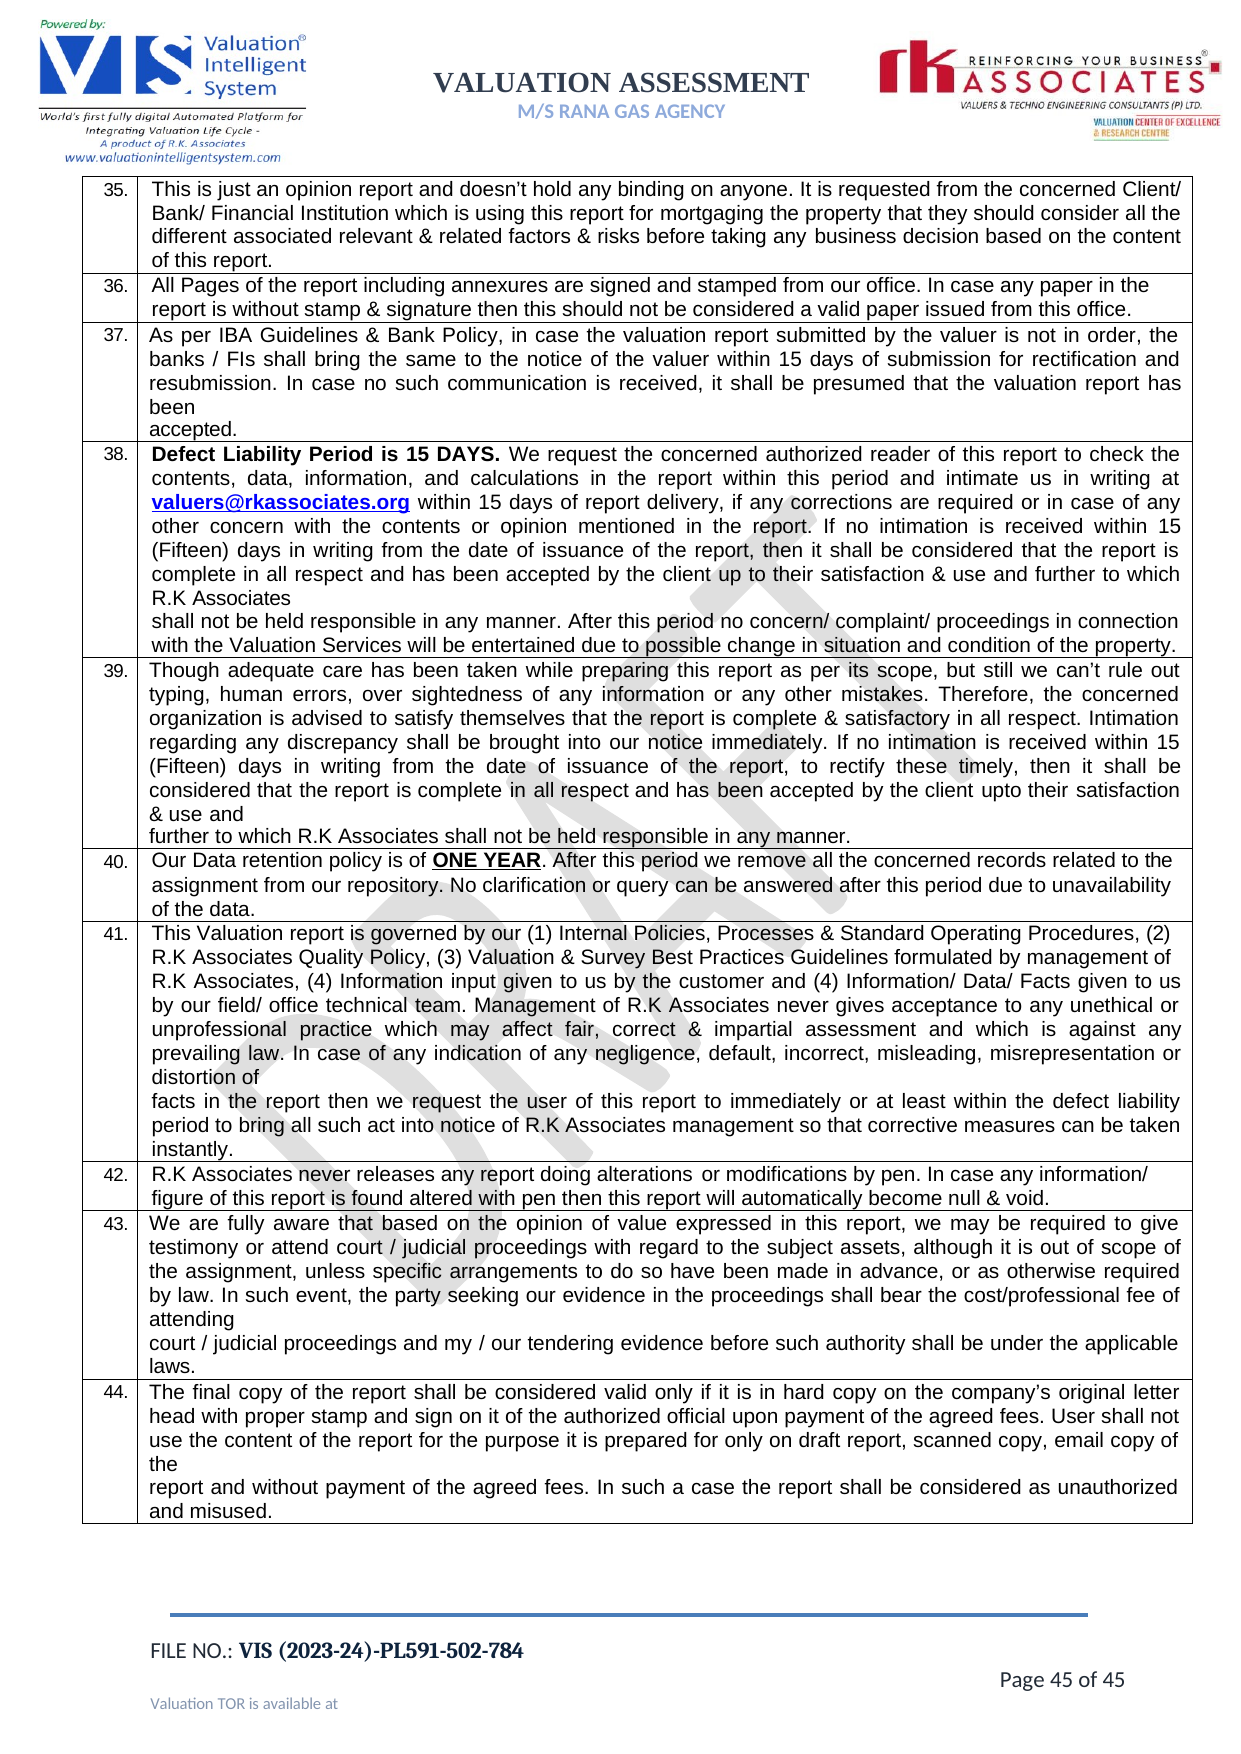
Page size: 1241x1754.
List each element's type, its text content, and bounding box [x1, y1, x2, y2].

table_header 35. [83, 177, 137, 273]
table_cell The final copy of the report shall be considered valid only if it is in hard copy on the company’s original letter head with proper stamp and sign on it of the authorized official upon payment of the agreed fees. User shall not use the content of the report for the purpose it is prepared for only on draft report, scanned copy, email copy of the report and without payment of the agreed fees. In such a case the report shall be considered as unauthorized and misused. [138, 1380, 1192, 1523]
table_cell 40. [83, 849, 137, 921]
table_cell This Valuation report is governed by our (1) Internal Policies, Processes & Standard Operating Procedures, (2) R.K Associates Quality Policy, (3) Valuation & Survey Best Practices Guidelines formulated by management of R.K Associates, (4) Information input given to us by the customer and (4) Information/ Data/ Facts given to us by our field/ office technical team. Management of R.K Associates never gives acceptance to any unethical or unprofessional practice which may affect fair, correct & impartial assessment and which is against any prevailing law. In case of any indication of any negligence, default, incorrect, misleading, misrepresentation or distortion of facts in the report then we request the user of this report to immediately or at least within the defect liability period to bring all such act into notice of R.K Associates management so that corrective measures can be taken instantly. [138, 922, 1192, 1161]
table_cell 44. [83, 1380, 137, 1523]
table_cell 38. [83, 442, 137, 657]
table_cell All Pages of the report including annexures are signed and stamped from our office. In case any paper in the report is without stamp & signature then this should not be considered a valid paper issued from this office. [138, 274, 1192, 322]
picture [873, 31, 1223, 141]
table_cell 42. [83, 1162, 137, 1210]
table_cell 43. [83, 1211, 137, 1379]
picture [38, 19, 307, 165]
table_cell Our Data retention policy is of ONE YEAR. After this period we remove all the concerned records related to the assignment from our repository. No clarification or query can be answered after this period due to unavailability of the data. [138, 849, 1192, 921]
table_cell Defect Liability Period is 15 DAYS. We request the concerned authorized reader of this report to check the contents, data, information, and calculations in the report within this period and intimate us in writing at valuers@rkassociates.org within 15 days of report delivery, if any corrections are required or in case of any other concern with the contents or opinion mentioned in the report. If no intimation is received within 15 (Fifteen) days in writing from the date of issuance of the report, then it shall be considered that the report is complete in all respect and has been accepted by the client up to their satisfaction & use and further to which R.K Associates shall not be held responsible in any manner. After this period no concern/ complaint/ proceedings in connection with the Valuation Services will be entertained due to possible change in situation and condition of the property. [138, 442, 1192, 657]
table_cell Though adequate care has been taken while preparing this report as per its scope, but still we can’t rule out typing, human errors, over sightedness of any information or any other mistakes. Therefore, the concerned organization is advised to satisfy themselves that the report is complete & satisfactory in all respect. Intimation regarding any discrepancy shall be brought into our notice immediately. If no intimation is received within 15 (Fifteen) days in writing from the date of issuance of the report, to rectify these timely, then it shall be considered that the report is complete in all respect and has been accepted by the client upto their satisfaction & use and further to which R.K Associates shall not be held responsible in any manner. [138, 658, 1192, 848]
table_cell We are fully aware that based on the opinion of value expressed in this report, we may be required to give testimony or attend court / judicial proceedings with regard to the subject assets, although it is out of scope of the assignment, unless specific arrangements to do so have been made in advance, or as otherwise required by law. In such event, the party seeking our evidence in the proceedings shall bear the cost/professional fee of attending court / judicial proceedings and my / our tendering evidence before such authority shall be under the applicable laws. [138, 1211, 1192, 1379]
table_cell 36. [83, 274, 137, 322]
table_cell R.K Associates never releases any report doing alterations or modifications by pen. In case any information/ figure of this report is found altered with pen then this report will automatically become null & void. [138, 1162, 1192, 1210]
table_cell 37. [83, 323, 137, 441]
table_cell As per IBA Guidelines & Bank Policy, in case the valuation report submitted by the valuer is not in order, the banks / FIs shall bring the same to the notice of the valuer within 15 days of submission for rectification and resubmission. In case no such communication is received, it shall be presumed that the valuation report has been accepted. [138, 323, 1192, 441]
table_cell 39. [83, 658, 137, 848]
table_header This is just an opinion report and doesn’t hold any binding on anyone. It is requested from the concerned Client/ Bank/ Financial Institution which is using this report for mortgaging the property that they should consider all the different associated relevant & related factors & risks before taking any business decision based on the content of this report. [138, 177, 1192, 273]
table_cell 41. [83, 922, 137, 1161]
